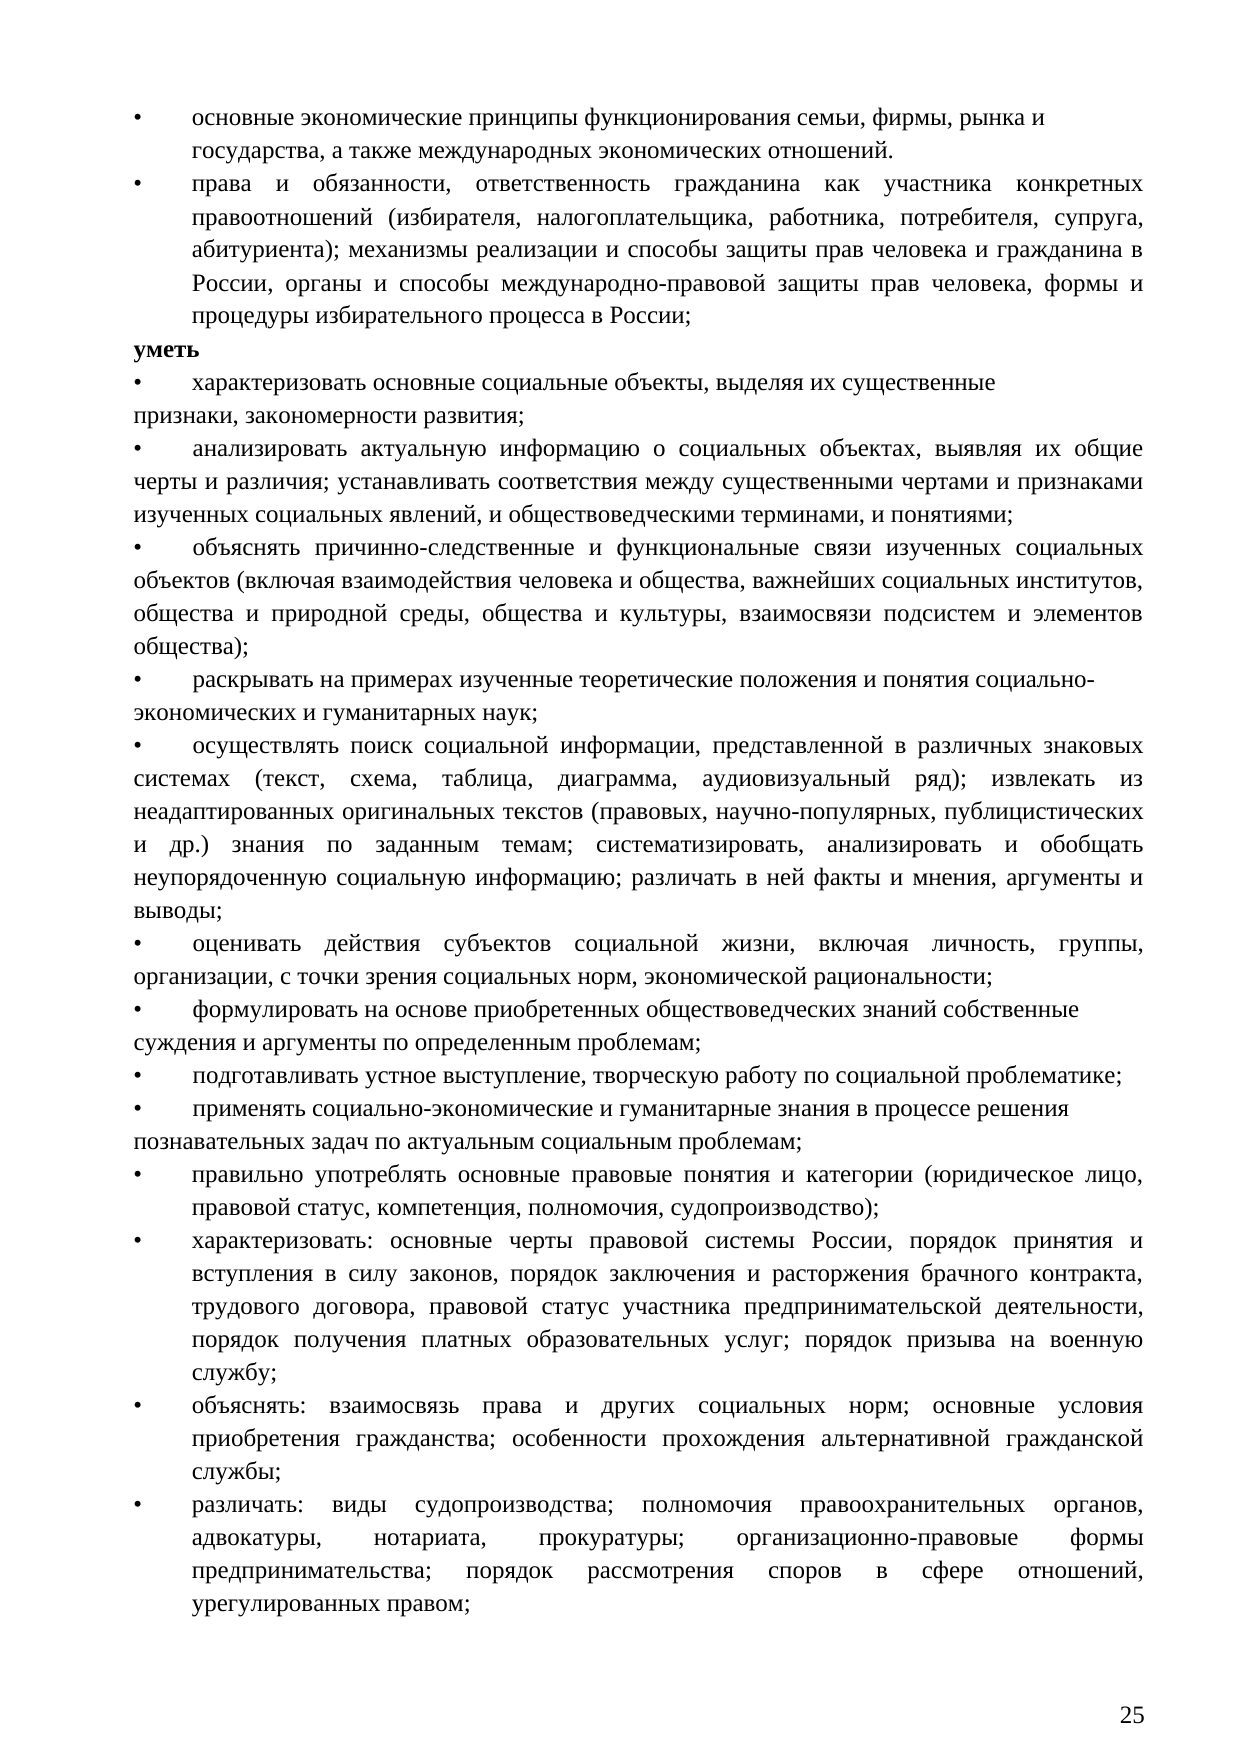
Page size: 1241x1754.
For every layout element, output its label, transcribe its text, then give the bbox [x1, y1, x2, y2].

list подготавливать устное выступление, творческую работу по социальной проблематике; [133, 1060, 1144, 1089]
list раскрывать на примерах изученные теоретические положения и понятия социально-экономических и гуманитарных наук; [133, 664, 1144, 726]
list характеризовать основные социальные объекты, выделяя их существенные [133, 367, 1144, 395]
list объяснять причинно-следственные и функциональные связи изученных социальных объектов (включая взаимодействия человека и общества, важнейших социальных институтов, общества и природной среды, общества и культуры, взаимосвязи подсистем и элементов общества); [133, 532, 1144, 659]
list различать: виды судопроизводства; полномочия правоохранительных органов, адвокатуры, нотариата, прокуратуры; организационно-правовые формы предпринимательства; порядок рассмотрения споров в сфере отношений, урегулированных правом; [133, 1489, 1144, 1617]
list осуществлять поиск социальной информации, представленной в различных знаковых системах (текст, схема, таблица, диаграмма, аудиовизуальный ряд); извлекать из неадаптированных оригинальных текстов (правовых, научно-популярных, публицистических и др.) знания по заданным темам; систематизировать, анализировать и обобщать неупорядоченную социальную информацию; различать в ней факты и мнения, аргументы и выводы; [133, 730, 1144, 924]
list формулировать на основе приобретенных обществоведческих знаний собственные суждения и аргументы по определенным проблемам; [133, 994, 1144, 1056]
text признаки, закономерности развития; [133, 400, 1144, 428]
list правильно употреблять основные правовые понятия и категории (юридическое лицо, правовой статус, компетенция, полномочия, судопроизводство); [133, 1159, 1144, 1221]
list права и обязанности, ответственность гражданина как участника конкретных правоотношений (избирателя, налогоплательщика, работника, потребителя, супруга, абитуриента); механизмы реализации и способы защиты прав человека и гражданина в России, органы и способы международно-правовой защиты прав человека, формы и процедуры избирательного процесса в России; [133, 168, 1144, 329]
list объяснять: взаимосвязь права и других социальных норм; основные условия приобретения гражданства; особенности прохождения альтернативной гражданской службы; [133, 1390, 1144, 1485]
list анализировать актуальную информацию о социальных объектах, выявляя их общие черты и различия; устанавливать соответствия между существенными чертами и признаками изученных социальных явлений, и обществоведческими терминами, и понятиями; [133, 433, 1144, 527]
list характеризовать: основные черты правовой системы России, порядок принятия и вступления в силу законов, порядок заключения и расторжения брачного контракта, трудового договора, правовой статус участника предпринимательской деятельности, порядок получения платных образовательных услуг; порядок призыва на военную службу; [133, 1225, 1144, 1386]
list оценивать действия субъектов социальной жизни, включая личность, группы, организации, с точки зрения социальных норм, экономической рациональности; [133, 928, 1144, 990]
list применять социально-экономические и гуманитарные знания в процессе решения познавательных задач по актуальным социальным проблемам; [133, 1093, 1144, 1155]
text уметь [133, 334, 1144, 362]
list основные экономические принципы функционирования семьи, фирмы, рынка и государства, а также международных экономических отношений. [133, 102, 1144, 164]
